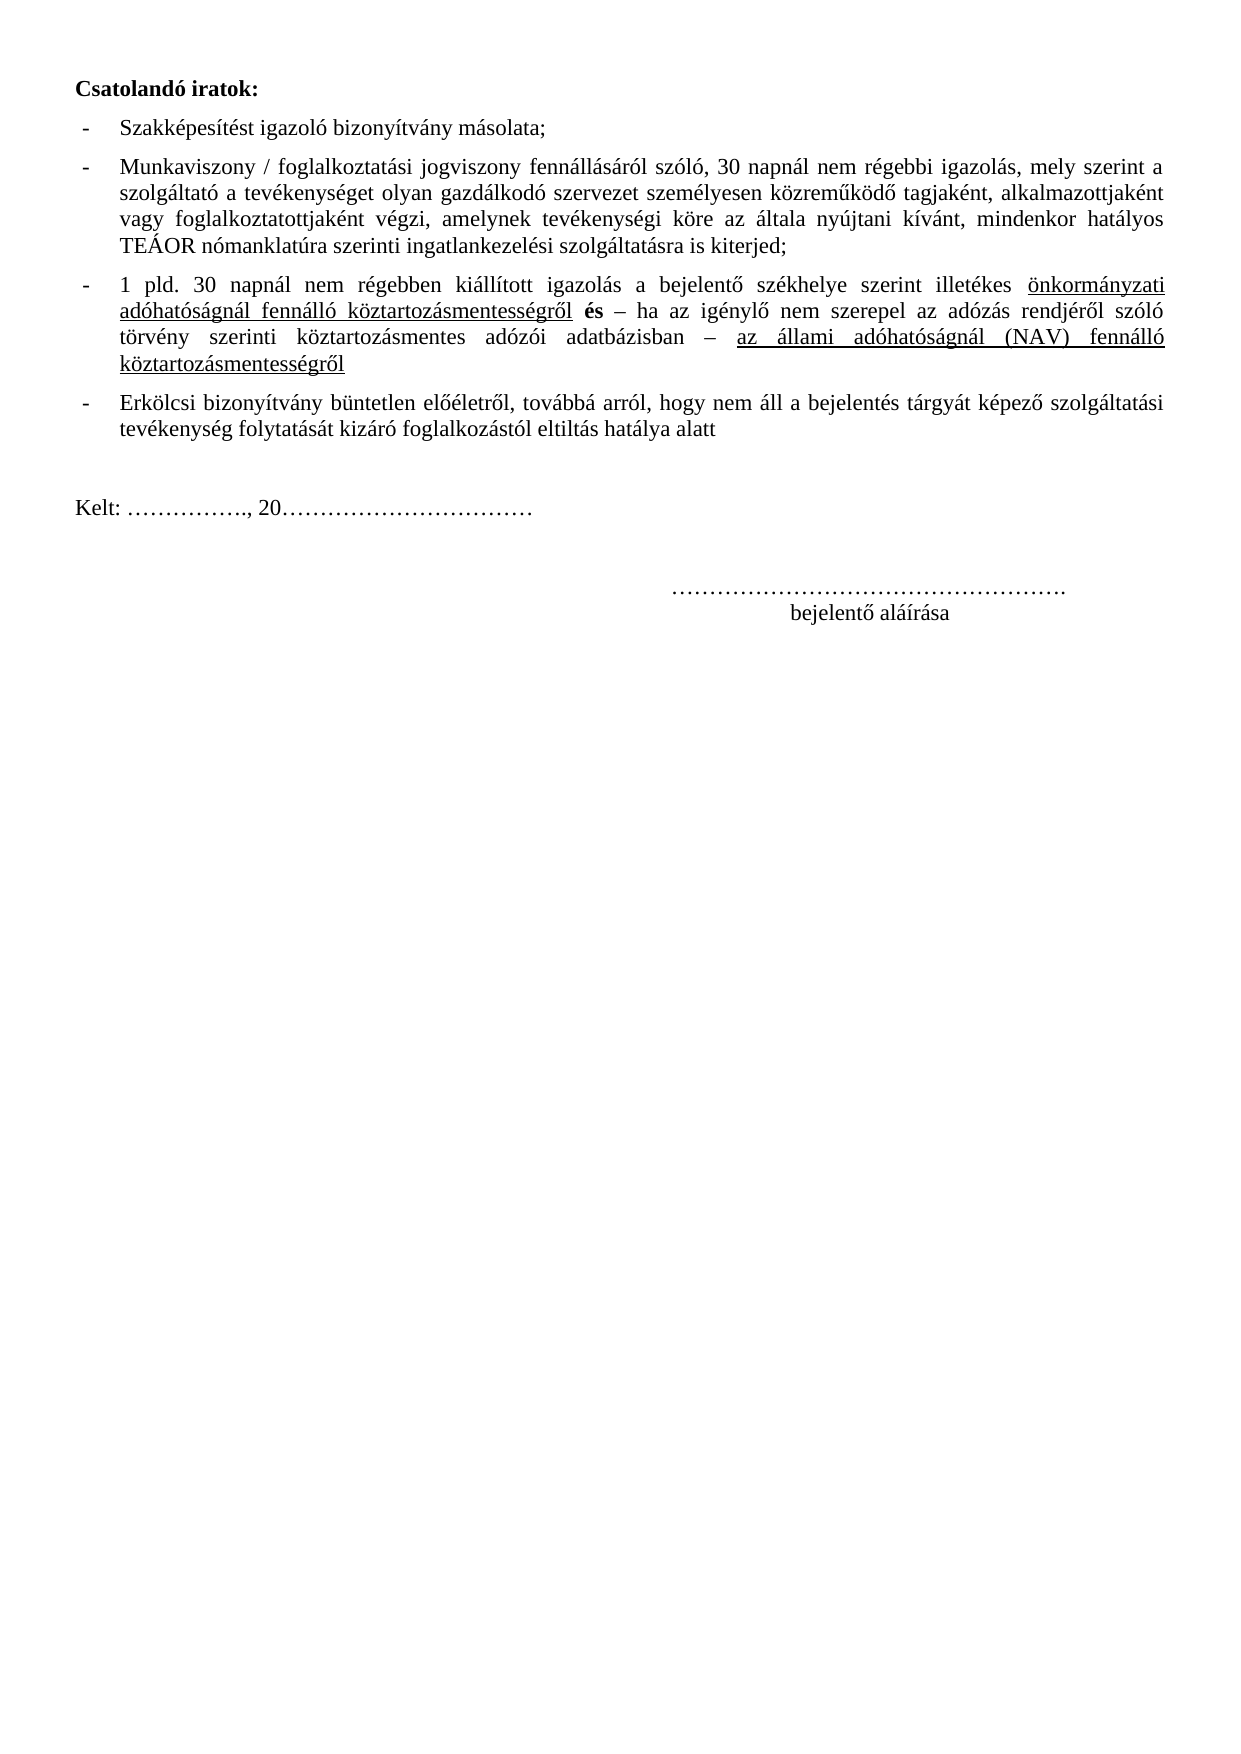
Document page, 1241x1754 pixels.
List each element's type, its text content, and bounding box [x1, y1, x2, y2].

list Munkaviszony / foglalkoztatási jogviszony fennállásáról szóló, 30 napnál nem régebbi igazolás, mely szerint a szolgáltató a tevékenységet olyan gazdálkodó szervezet személyesen közreműködő tagjaként, alkalmazottjaként vagy foglalkoztatottjaként végzi, amelynek tevékenységi köre az általa nyújtani kívánt, mindenkor hatályos TEÁOR nómanklatúra szerinti ingatlankezelési szolgáltatásra is kiterjed; [82, 153, 1165, 258]
text Csatolandó iratok: [75, 75, 1165, 101]
list Szakképesítést igazoló bizonyítvány másolata; [82, 114, 1165, 140]
list Erkölcsi bizonyítvány büntetlen előéletről, továbbá arról, hogy nem áll a bejelentés tárgyát képező szolgáltatási tevékenység folytatását kizáró foglalkozástól eltiltás hatálya alatt [82, 388, 1165, 441]
text bejelentő aláírása [591, 599, 1165, 626]
text ……………………………………………. [75, 573, 1165, 599]
text Kelt: ……………., 20…………………………… [75, 494, 1165, 520]
list 1 pld. 30 napnál nem régebben kiállított igazolás a bejelentő székhelye szerint illetékes önkormányzati adóhatóságnál fennálló köztartozásmentességről és – ha az igénylő nem szerepel az adózás rendjéről szóló törvény szerinti köztartozásmentes adózói adatbázisban – az állami adóhatóságnál (NAV) fennálló köztartozásmentességről [82, 271, 1165, 376]
